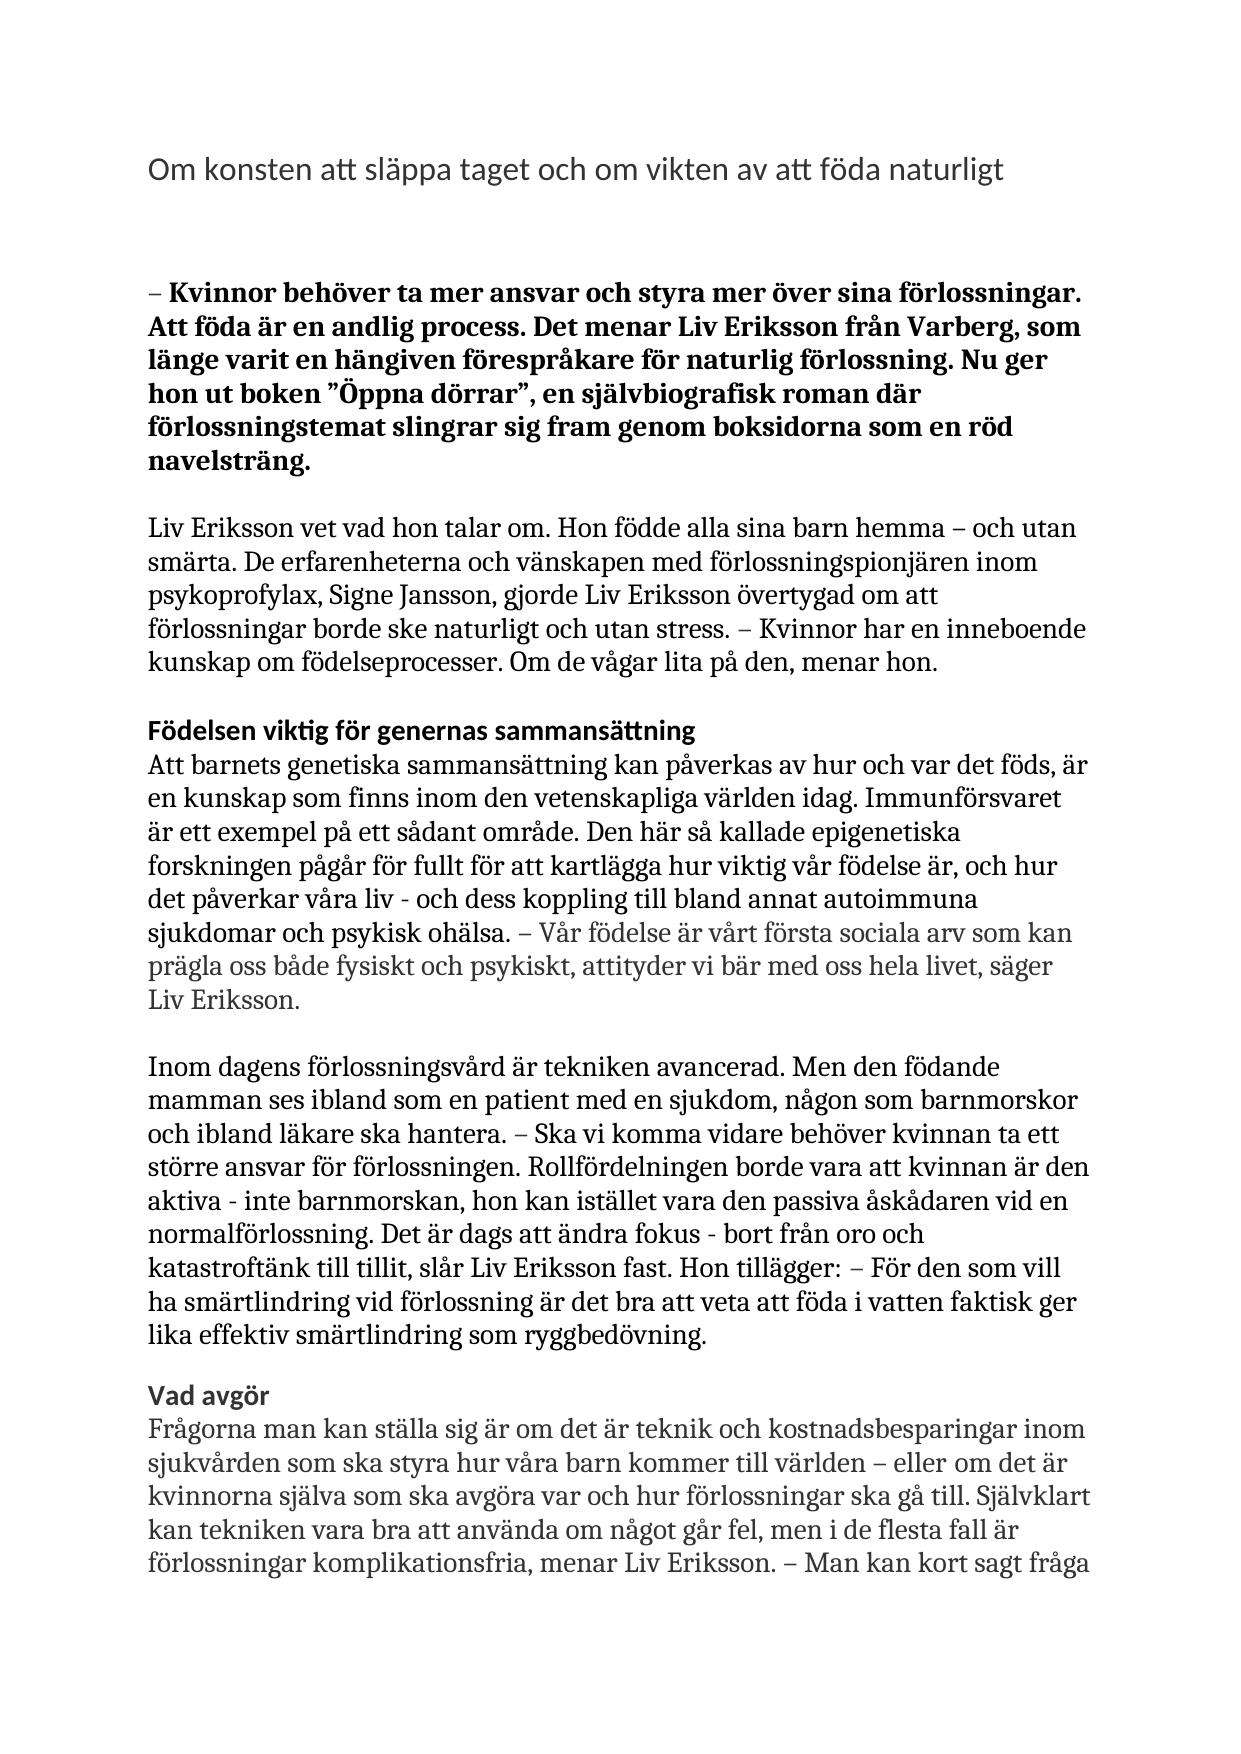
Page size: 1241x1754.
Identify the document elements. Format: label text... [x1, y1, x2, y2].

text Om konsten att släppa taget och om vikten av att föda naturligt [148, 148, 1093, 188]
text – Kvinnor behöver ta mer ansvar och styra mer över sina förlossningar. Att föda är en andlig process. Det menar Liv Eriksson från Varberg, som länge varit en hängiven förespråkare för naturlig förlossning. Nu ger hon ut boken ”Öppna dörrar”, en självbiografisk roman där förlossningstemat slingrar sig fram genom boksidorna som en röd navelsträng. [148, 276, 1093, 478]
text Inom dagens förlossningsvård är tekniken avancerad. Men den födande mamman ses ibland som en patient med en sjukdom, någon som barnmorskor och ibland läkare ska hantera. – Ska vi komma vidare behöver kvinnan ta ett större ansvar för förlossningen. Rollfördelningen borde vara att kvinnan är den aktiva - inte barnmorskan, hon kan istället vara den passiva åskådaren vid en normalförlossning. Det är dags att ändra fokus - bort från oro och katastroftänk till tillit, slår Liv Eriksson fast. Hon tillägger: – För den som vill ha smärtlindring vid förlossning är det bra att veta att föda i vatten faktisk ger lika effektiv smärtlindring som ryggbedövning. [148, 1050, 1093, 1352]
text Födelsen viktig för genernas sammansättning Att barnets genetiska sammansättning kan påverkas av hur och var det föds, är en kunskap som finns inom den vetenskapliga världen idag. Immunförsvaret är ett exempel på ett sådant område. Den här så kallade epigenetiska forskningen pågår för fullt för att kartlägga hur viktig vår födelse är, och hur det påverkar våra liv - och dess koppling till bland annat autoimmuna sjukdomar och psykisk ohälsa. – Vår födelse är vårt första sociala arv som kan prägla oss både fysiskt och psykiskt, attityder vi bär med oss hela livet, säger Liv Eriksson. [148, 712, 1093, 1016]
text Liv Eriksson vet vad hon talar om. Hon födde alla sina barn hemma – och utan smärta. De erfarenheterna och vänskapen med förlossningspionjären inom psykoprofylax, Signe Jansson, gjorde Liv Eriksson övertygad om att förlossningar borde ske naturligt och utan stress. – Kvinnor har en inneboende kunskap om födelseprocesser. Om de vågar lita på den, menar hon. [148, 511, 1093, 679]
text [148, 1377, 1093, 1580]
